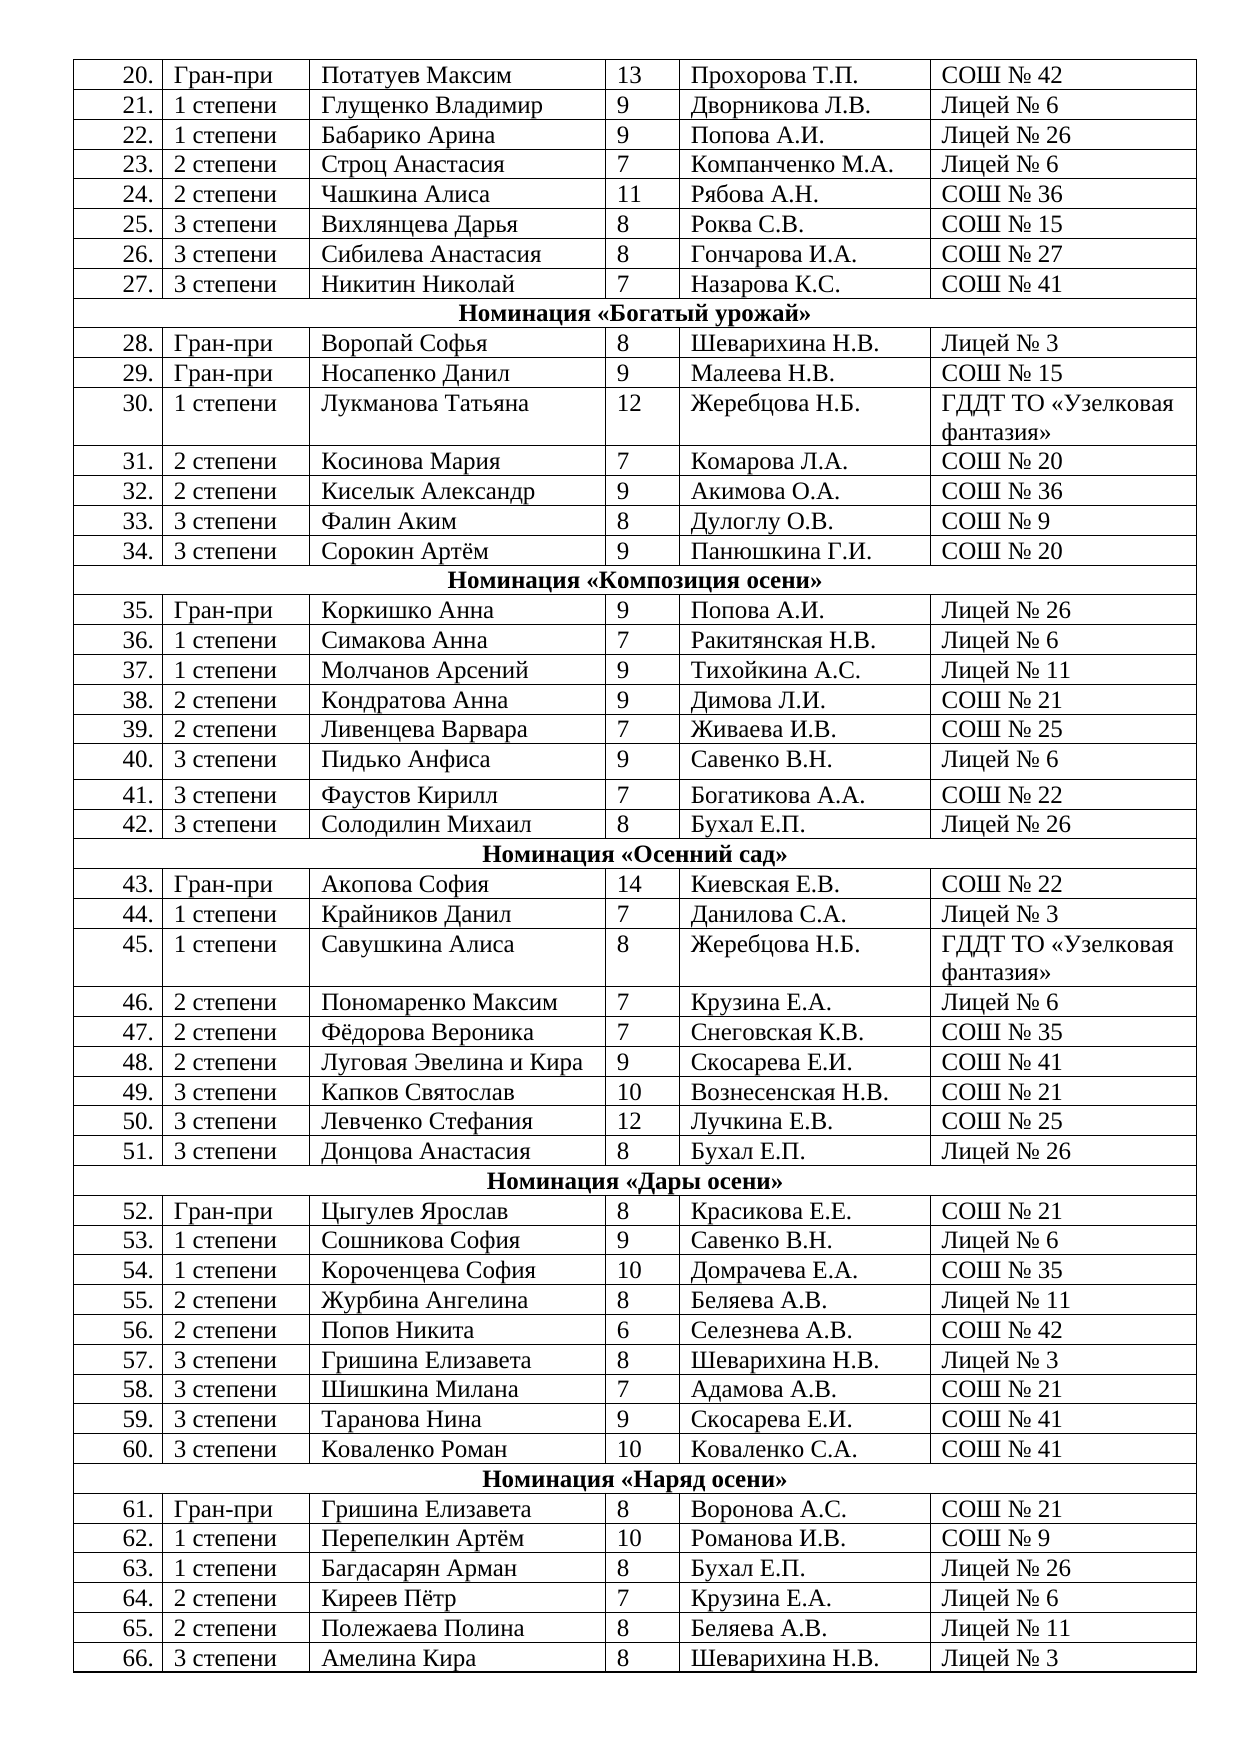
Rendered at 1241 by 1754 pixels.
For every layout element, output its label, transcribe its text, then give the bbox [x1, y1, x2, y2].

table_cell Ливенцева Варвара [310, 715, 605, 743]
table_cell [74, 810, 162, 838]
table_cell [74, 1643, 162, 1671]
table_cell [74, 1106, 162, 1135]
table_cell СОШ № 20 [931, 536, 1196, 564]
table_cell 7 [606, 269, 679, 297]
table_cell Лукманова Татьяна [310, 388, 605, 445]
table_cell Акимова О.А. [680, 476, 930, 505]
table_cell Номинация «Богатый урожай» [74, 299, 1196, 327]
table_cell 3 степени [163, 1643, 309, 1671]
table_cell Гран-при [163, 358, 309, 387]
table_cell Савушкина Алиса [310, 929, 605, 986]
table_cell Полежаева Полина [310, 1613, 605, 1642]
table_cell СОШ № 21 [931, 1375, 1196, 1403]
table_cell [74, 1315, 162, 1344]
table_cell Лицей № 6 [931, 744, 1196, 779]
table_cell Малеева Н.В. [680, 358, 930, 387]
table_cell Капков Святослав [310, 1077, 605, 1105]
table_cell 8 [606, 1345, 679, 1373]
table_cell 3 степени [163, 239, 309, 268]
table_cell 7 [606, 1583, 679, 1612]
table_cell Фалин Аким [310, 506, 605, 535]
table_cell [74, 1047, 162, 1076]
table_cell 3 степени [163, 744, 309, 779]
table_cell Коркишко Анна [310, 595, 605, 624]
table_cell [74, 269, 162, 297]
table_cell Селезнева А.В. [680, 1315, 930, 1344]
table_cell Лицей № 6 [931, 987, 1196, 1016]
table_cell Номинация «Дары осени» [74, 1166, 1196, 1195]
table_cell [74, 685, 162, 713]
table_cell 9 [606, 685, 679, 713]
table_cell Гран-при [163, 1196, 309, 1224]
table_cell Воронова А.С. [680, 1494, 930, 1522]
table_cell 6 [606, 1315, 679, 1344]
table_cell 3 степени [163, 536, 309, 564]
table_cell ГДДТ ТО «Узелковая фантазия» [931, 929, 1196, 986]
table_cell 2 степени [163, 1285, 309, 1314]
table_cell [74, 655, 162, 684]
table_cell 1 степени [163, 388, 309, 445]
table_cell 8 [606, 506, 679, 535]
table_cell 3 степени [163, 506, 309, 535]
table_cell Тихойкина А.С. [680, 655, 930, 684]
table_cell Лицей № 6 [931, 150, 1196, 178]
table_cell Лицей № 26 [931, 810, 1196, 838]
table_cell 1 степени [163, 90, 309, 119]
table_cell 2 степени [163, 1047, 309, 1076]
table_cell Чашкина Алиса [310, 179, 605, 208]
table_cell Лицей № 11 [931, 1285, 1196, 1314]
table_cell Никитин Николай [310, 269, 605, 297]
table_cell Багдасарян Арман [310, 1553, 605, 1582]
table_cell Вознесенская Н.В. [680, 1077, 930, 1105]
table_cell Солодилин Михаил [310, 810, 605, 838]
table_cell СОШ № 41 [931, 1047, 1196, 1076]
table_cell Лицей № 6 [931, 625, 1196, 654]
table_cell Фёдорова Вероника [310, 1017, 605, 1046]
table_cell 3 степени [163, 1106, 309, 1135]
table_cell Луговая Эвелина и Кира [310, 1047, 605, 1076]
table_cell СОШ № 22 [931, 869, 1196, 898]
table_cell 12 [606, 388, 679, 445]
table_cell 10 [606, 1255, 679, 1284]
table_cell Гран-при [163, 60, 309, 89]
table_cell [74, 1017, 162, 1046]
table_cell 7 [606, 625, 679, 654]
table_cell 1 степени [163, 1255, 309, 1284]
table_cell [74, 179, 162, 208]
table_cell 9 [606, 1226, 679, 1254]
table_cell Молчанов Арсений [310, 655, 605, 684]
table_cell 7 [606, 780, 679, 808]
table_cell СОШ № 21 [931, 1077, 1196, 1105]
table_cell Гран-при [163, 869, 309, 898]
table_cell 8 [606, 810, 679, 838]
table_cell Амелина Кира [310, 1643, 605, 1671]
table_cell СОШ № 25 [931, 715, 1196, 743]
table_cell СОШ № 22 [931, 780, 1196, 808]
table_cell [74, 715, 162, 743]
table_cell 9 [606, 358, 679, 387]
table_cell СОШ № 42 [931, 60, 1196, 89]
table_cell Номинация «Композиция осени» [74, 566, 1196, 594]
table_cell 12 [606, 1106, 679, 1135]
table_cell Савенко В.Н. [680, 744, 930, 779]
table_cell 3 степени [163, 1345, 309, 1373]
table_cell 2 степени [163, 987, 309, 1016]
table_cell 3 степени [163, 209, 309, 238]
table_cell Беляева А.В. [680, 1613, 930, 1642]
table_cell Коваленко С.А. [680, 1434, 930, 1463]
table_cell Симакова Анна [310, 625, 605, 654]
table_cell Назарова К.С. [680, 269, 930, 297]
table_cell [74, 150, 162, 178]
table_cell 3 степени [163, 1375, 309, 1403]
table_cell 3 степени [163, 1136, 309, 1165]
table_cell Журбина Ангелина [310, 1285, 605, 1314]
table_cell 3 степени [163, 810, 309, 838]
table_cell [74, 1226, 162, 1254]
table_cell Коваленко Роман [310, 1434, 605, 1463]
table_cell Пидько Анфиса [310, 744, 605, 779]
table_cell Лицей № 26 [931, 120, 1196, 148]
table_cell 8 [606, 929, 679, 986]
table_cell [74, 1255, 162, 1284]
table_cell 2 степени [163, 150, 309, 178]
table_cell 2 степени [163, 1613, 309, 1642]
table_cell 9 [606, 90, 679, 119]
table_cell 2 степени [163, 446, 309, 475]
table_cell Попова А.И. [680, 595, 930, 624]
table_cell СОШ № 35 [931, 1017, 1196, 1046]
table_cell Номинация «Осенний сад» [74, 839, 1196, 868]
table_cell [74, 1375, 162, 1403]
table_cell 8 [606, 1553, 679, 1582]
table_cell Косинова Мария [310, 446, 605, 475]
table_cell 2 степени [163, 685, 309, 713]
table_cell Носапенко Данил [310, 358, 605, 387]
table_cell СОШ № 21 [931, 1196, 1196, 1224]
table_cell Жеребцова Н.Б. [680, 388, 930, 445]
table_cell Рябова А.Н. [680, 179, 930, 208]
table_cell Шеварихина Н.В. [680, 1345, 930, 1373]
table_cell Кондратова Анна [310, 685, 605, 713]
table_cell [74, 1583, 162, 1612]
table_cell 1 степени [163, 120, 309, 148]
table_cell 9 [606, 536, 679, 564]
table_cell 1 степени [163, 899, 309, 928]
table_cell [74, 1345, 162, 1373]
table_cell Гришина Елизавета [310, 1494, 605, 1522]
table_cell 8 [606, 1196, 679, 1224]
table_cell [74, 1524, 162, 1552]
table_cell ГДДТ ТО «Узелковая фантазия» [931, 388, 1196, 445]
table_cell 8 [606, 1643, 679, 1671]
table_cell Сорокин Артём [310, 536, 605, 564]
table_cell [74, 744, 162, 779]
table_cell Лицей № 26 [931, 1553, 1196, 1582]
table_cell [74, 1136, 162, 1165]
table_cell Лицей № 3 [931, 1345, 1196, 1373]
table_cell СОШ № 41 [931, 269, 1196, 297]
table_cell Киевская Е.В. [680, 869, 930, 898]
table_cell 10 [606, 1434, 679, 1463]
table_cell 2 степени [163, 715, 309, 743]
table_cell Лицей № 11 [931, 655, 1196, 684]
table_cell 2 степени [163, 1583, 309, 1612]
table_cell Красикова Е.Е. [680, 1196, 930, 1224]
table_cell Гран-при [163, 328, 309, 357]
table_cell [74, 1285, 162, 1314]
table_cell Крузина Е.А. [680, 1583, 930, 1612]
table_cell [74, 536, 162, 564]
table_cell Лицей № 26 [931, 595, 1196, 624]
table_cell 2 степени [163, 1017, 309, 1046]
table_cell Строц Анастасия [310, 150, 605, 178]
table_cell Короченцева София [310, 1255, 605, 1284]
table_cell СОШ № 21 [931, 685, 1196, 713]
table_cell Гришина Елизавета [310, 1345, 605, 1373]
table_cell [74, 358, 162, 387]
table_cell 9 [606, 655, 679, 684]
table_cell Попов Никита [310, 1315, 605, 1344]
table_cell 3 степени [163, 1077, 309, 1105]
table_cell 7 [606, 1017, 679, 1046]
table_cell 10 [606, 1524, 679, 1552]
table_cell [74, 1494, 162, 1522]
table_cell 7 [606, 446, 679, 475]
table_cell Сибилева Анастасия [310, 239, 605, 268]
table_cell 14 [606, 869, 679, 898]
table_cell Крузина Е.А. [680, 987, 930, 1016]
table_cell Перепелкин Артём [310, 1524, 605, 1552]
table_cell [74, 987, 162, 1016]
table_cell СОШ № 36 [931, 476, 1196, 505]
table_cell 8 [606, 328, 679, 357]
table_cell [74, 1196, 162, 1224]
table_cell Донцова Анастасия [310, 1136, 605, 1165]
table_cell Воропай Софья [310, 328, 605, 357]
table_cell 3 степени [163, 1434, 309, 1463]
table_cell Савенко В.Н. [680, 1226, 930, 1254]
table_cell [74, 1404, 162, 1433]
table_cell Левченко Стефания [310, 1106, 605, 1135]
table_cell 8 [606, 239, 679, 268]
table_cell СОШ № 36 [931, 179, 1196, 208]
table_cell Лицей № 6 [931, 90, 1196, 119]
table_cell Живаева И.В. [680, 715, 930, 743]
table_cell СОШ № 25 [931, 1106, 1196, 1135]
table_cell Комарова Л.А. [680, 446, 930, 475]
table_cell [74, 1077, 162, 1105]
table_cell СОШ № 9 [931, 506, 1196, 535]
table_cell Скосарева Е.И. [680, 1404, 930, 1433]
table_cell Бабарико Арина [310, 120, 605, 148]
table_cell [74, 1553, 162, 1582]
table_cell Глущенко Владимир [310, 90, 605, 119]
table_cell 8 [606, 1494, 679, 1522]
table_cell Скосарева Е.И. [680, 1047, 930, 1076]
table_cell Лицей № 3 [931, 1643, 1196, 1671]
table_cell Акопова София [310, 869, 605, 898]
table_cell СОШ № 20 [931, 446, 1196, 475]
table_cell Дулоглу О.В. [680, 506, 930, 535]
table_cell 7 [606, 987, 679, 1016]
table_cell Сошникова София [310, 1226, 605, 1254]
table_cell Жеребцова Н.Б. [680, 929, 930, 986]
table_cell Бухал Е.П. [680, 1136, 930, 1165]
table_cell 8 [606, 1613, 679, 1642]
table_cell 7 [606, 150, 679, 178]
table_cell [74, 595, 162, 624]
table_cell Данилова С.А. [680, 899, 930, 928]
table_cell 3 степени [163, 1404, 309, 1433]
table_cell Романова И.В. [680, 1524, 930, 1552]
table_cell Киселык Александр [310, 476, 605, 505]
table_cell [74, 209, 162, 238]
table_cell 8 [606, 1136, 679, 1165]
table_cell СОШ № 15 [931, 209, 1196, 238]
table_cell Роква С.В. [680, 209, 930, 238]
table_cell СОШ № 41 [931, 1434, 1196, 1463]
table_cell Киреев Пётр [310, 1583, 605, 1612]
table_cell 1 степени [163, 929, 309, 986]
table_cell 3 степени [163, 780, 309, 808]
table_cell 9 [606, 120, 679, 148]
table_cell 10 [606, 1077, 679, 1105]
table_cell Гран-при [163, 1494, 309, 1522]
table_cell 9 [606, 476, 679, 505]
table_cell Шеварихина Н.В. [680, 328, 930, 357]
table_cell 7 [606, 899, 679, 928]
table_cell 2 степени [163, 1315, 309, 1344]
table_cell СОШ № 41 [931, 1404, 1196, 1433]
table_cell Бухал Е.П. [680, 1553, 930, 1582]
table_cell Гран-при [163, 595, 309, 624]
table_cell Дворникова Л.В. [680, 90, 930, 119]
table_cell СОШ № 27 [931, 239, 1196, 268]
table_cell [74, 120, 162, 148]
table_cell СОШ № 9 [931, 1524, 1196, 1552]
table_cell 1 степени [163, 655, 309, 684]
table_cell [74, 328, 162, 357]
table_cell 9 [606, 1404, 679, 1433]
table_cell Таранова Нина [310, 1404, 605, 1433]
table_cell [74, 388, 162, 445]
table_cell Шеварихина Н.В. [680, 1643, 930, 1671]
table_cell Лицей № 3 [931, 328, 1196, 357]
table_cell [74, 899, 162, 928]
table_cell 11 [606, 179, 679, 208]
table_cell Пономаренко Максим [310, 987, 605, 1016]
table_cell СОШ № 21 [931, 1494, 1196, 1522]
table_cell Адамова А.В. [680, 1375, 930, 1403]
table_cell Прохорова Т.П. [680, 60, 930, 89]
table_cell Лучкина Е.В. [680, 1106, 930, 1135]
table_cell СОШ № 42 [931, 1315, 1196, 1344]
table_cell 9 [606, 1047, 679, 1076]
table_cell Димова Л.И. [680, 685, 930, 713]
table_cell СОШ № 35 [931, 1255, 1196, 1284]
table_cell Компанченко М.А. [680, 150, 930, 178]
table_cell Номинация «Наряд осени» [74, 1464, 1196, 1493]
table_cell Лицей № 3 [931, 899, 1196, 928]
table_cell Фаустов Кирилл [310, 780, 605, 808]
table_cell [74, 869, 162, 898]
table_cell Цыгулев Ярослав [310, 1196, 605, 1224]
table_cell [74, 1613, 162, 1642]
table_cell 13 [606, 60, 679, 89]
table_cell 9 [606, 595, 679, 624]
table_cell Бухал Е.П. [680, 810, 930, 838]
table_cell Лицей № 11 [931, 1613, 1196, 1642]
table_cell 8 [606, 1285, 679, 1314]
table_cell [74, 90, 162, 119]
table_cell [74, 446, 162, 475]
table_cell [74, 239, 162, 268]
table_cell Потатуев Максим [310, 60, 605, 89]
table_cell Шишкина Милана [310, 1375, 605, 1403]
table_cell Лицей № 6 [931, 1226, 1196, 1254]
table_cell [74, 476, 162, 505]
table_cell Снеговская К.В. [680, 1017, 930, 1046]
table_cell 1 степени [163, 625, 309, 654]
table_cell 1 степени [163, 1553, 309, 1582]
table_cell Лицей № 6 [931, 1583, 1196, 1612]
table_cell Беляева А.В. [680, 1285, 930, 1314]
table_cell Домрачева Е.А. [680, 1255, 930, 1284]
table_cell [74, 625, 162, 654]
table_cell 2 степени [163, 476, 309, 505]
table_cell Лицей № 26 [931, 1136, 1196, 1165]
table_cell 9 [606, 744, 679, 779]
table_cell [74, 60, 162, 89]
table_cell Крайников Данил [310, 899, 605, 928]
table_cell 1 степени [163, 1524, 309, 1552]
table_cell Панюшкина Г.И. [680, 536, 930, 564]
table_cell 2 степени [163, 179, 309, 208]
table_cell [74, 506, 162, 535]
table_cell 7 [606, 1375, 679, 1403]
table_cell [74, 780, 162, 808]
table_cell СОШ № 15 [931, 358, 1196, 387]
table_cell [74, 929, 162, 986]
table_cell Вихлянцева Дарья [310, 209, 605, 238]
table_cell Гончарова И.А. [680, 239, 930, 268]
table_cell Попова А.И. [680, 120, 930, 148]
table_cell 1 степени [163, 1226, 309, 1254]
table_cell [74, 1434, 162, 1463]
table_cell 3 степени [163, 269, 309, 297]
table_cell 8 [606, 209, 679, 238]
table_cell Богатикова А.А. [680, 780, 930, 808]
table_cell Ракитянская Н.В. [680, 625, 930, 654]
table_cell 7 [606, 715, 679, 743]
